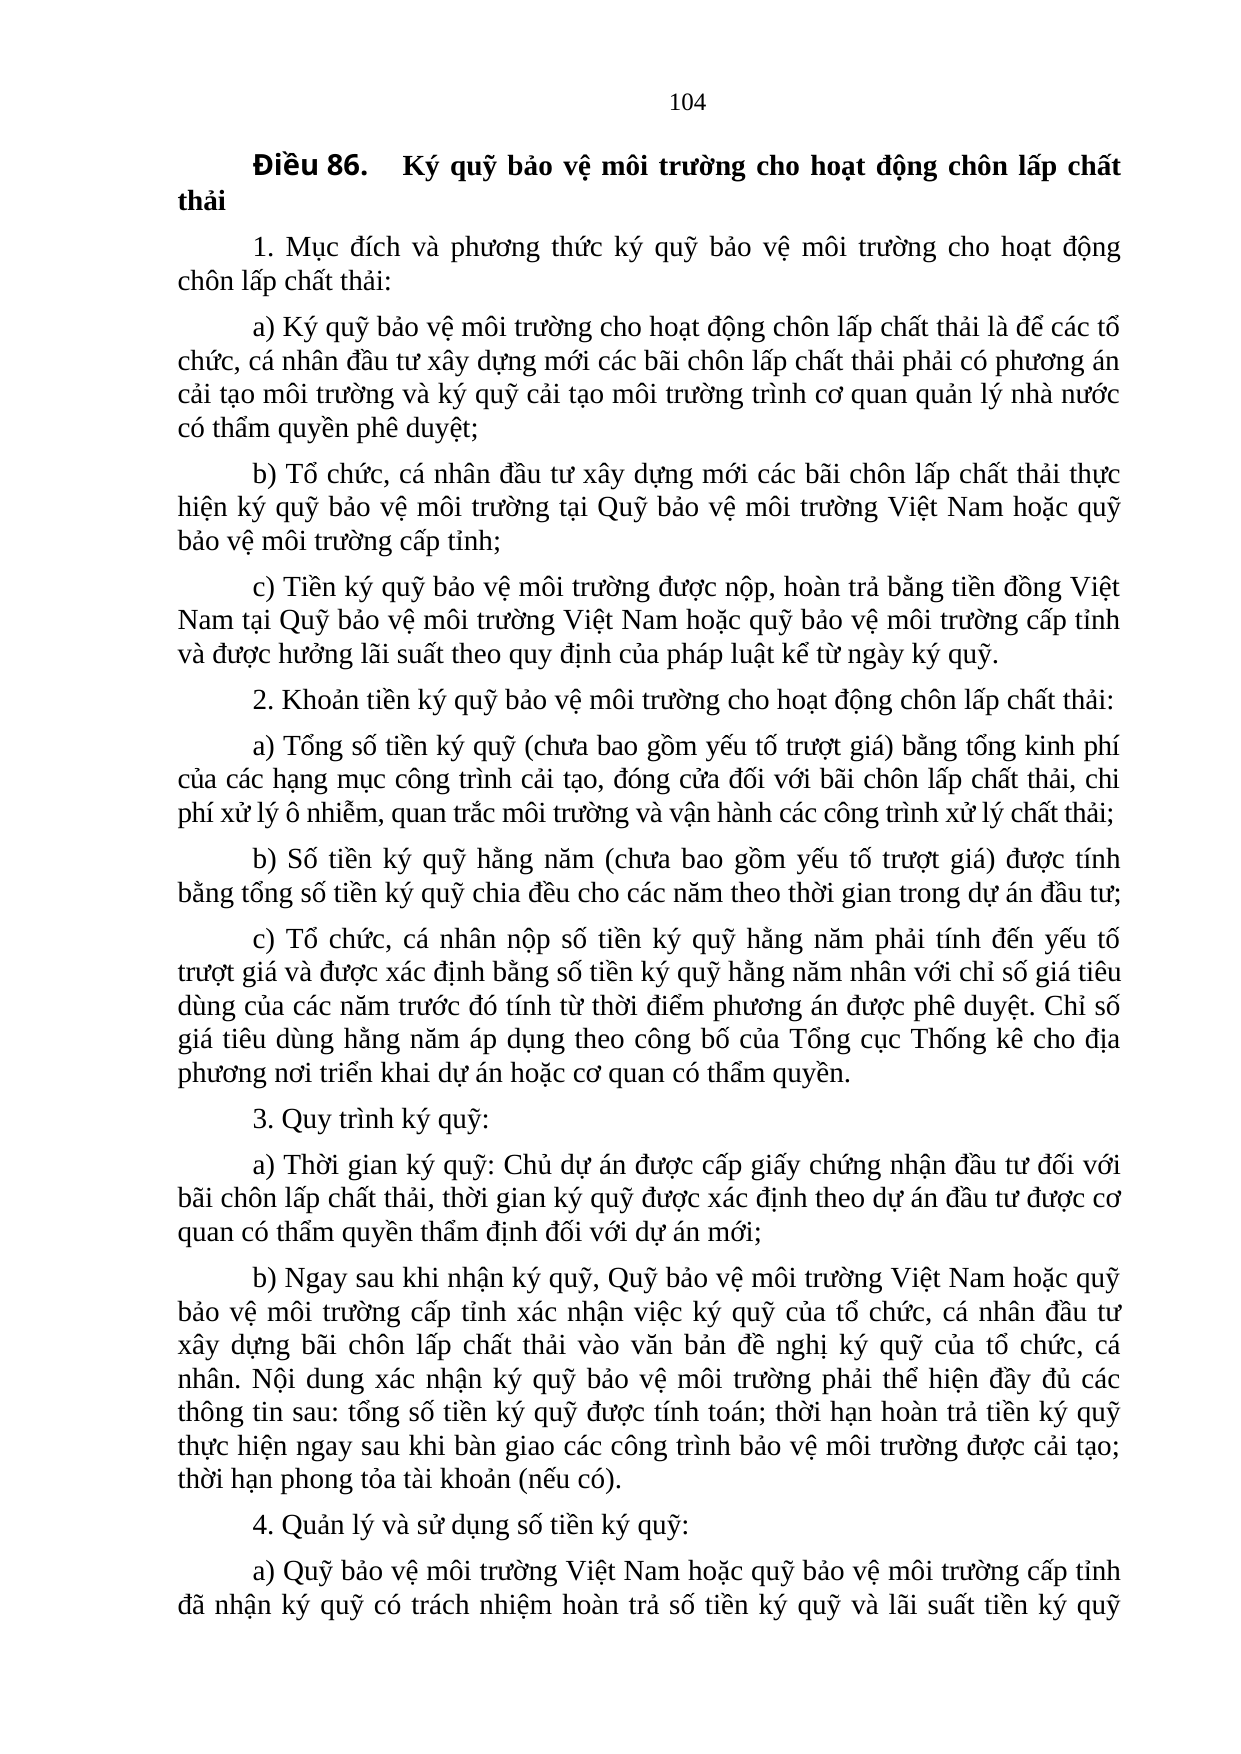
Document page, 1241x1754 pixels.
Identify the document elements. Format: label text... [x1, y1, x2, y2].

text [177, 1553, 1122, 1621]
text 2. Khoản tiền ký quỹ bảo vệ môi trường cho hoạt động chôn lấp chất thải: [177, 682, 1122, 716]
text 4. Quản lý và sử dụng số tiền ký quỹ: [177, 1507, 1122, 1541]
text a) Thời gian ký quỹ: Chủ dự án được cấp giấy chứng nhận đầu tư đối với bãi chôn lấp chất thải, thời gian ký quỹ được xác định theo dự án đầu tư được cơ quan có thẩm quyền thẩm định đối với dự án mới; [177, 1147, 1122, 1248]
subtitle Ký quỹ bảo vệ môi trường cho hoạt động chôn lấp chất thải [177, 144, 1122, 217]
text a) Tổng số tiền ký quỹ (chưa bao gồm yếu tố trượt giá) bằng tổng kinh phí của các hạng mục công trình cải tạo, đóng cửa đối với bãi chôn lấp chất thải, chi phí xử lý ô nhiễm, quan trắc môi trường và vận hành các công trình xử lý chất thải; [177, 728, 1122, 829]
text b) Ngay sau khi nhận ký quỹ, Quỹ bảo vệ môi trường Việt Nam hoặc quỹ bảo vệ môi trường cấp tỉnh xác nhận việc ký quỹ của tổ chức, cá nhân đầu tư xây dựng bãi chôn lấp chất thải vào văn bản đề nghị ký quỹ của tổ chức, cá nhân. Nội dung xác nhận ký quỹ bảo vệ môi trường phải thể hiện đầy đủ các thông tin sau: tổng số tiền ký quỹ được tính toán; thời hạn hoàn trả tiền ký quỹ thực hiện ngay sau khi bàn giao các công trình bảo vệ môi trường được cải tạo; thời hạn phong tỏa tài khoản (nếu có). [177, 1260, 1122, 1495]
text 1. Mục đích và phương thức ký quỹ bảo vệ môi trường cho hoạt động chôn lấp chất thải: [177, 229, 1122, 297]
text a) Ký quỹ bảo vệ môi trường cho hoạt động chôn lấp chất thải là để các tổ chức, cá nhân đầu tư xây dựng mới các bãi chôn lấp chất thải phải có phương án cải tạo môi trường và ký quỹ cải tạo môi trường trình cơ quan quản lý nhà nước có thẩm quyền phê duyệt; [177, 309, 1122, 443]
text c) Tổ chức, cá nhân nộp số tiền ký quỹ hằng năm phải tính đến yếu tố trượt giá và được xác định bằng số tiền ký quỹ hằng năm nhân với chỉ số giá tiêu dùng của các năm trước đó tính từ thời điểm phương án được phê duyệt. Chỉ số giá tiêu dùng hằng năm áp dụng theo công bố của Tổng cục Thống kê cho địa phương nơi triển khai dự án hoặc cơ quan có thẩm quyền. [177, 921, 1122, 1088]
text c) Tiền ký quỹ bảo vệ môi trường được nộp, hoàn trả bằng tiền đồng Việt Nam tại Quỹ bảo vệ môi trường Việt Nam hoặc quỹ bảo vệ môi trường cấp tỉnh và được hưởng lãi suất theo quy định của pháp luật kể từ ngày ký quỹ. [177, 569, 1122, 669]
text b) Số tiền ký quỹ hằng năm (chưa bao gồm yếu tố trượt giá) được tính bằng tổng số tiền ký quỹ chia đều cho các năm theo thời gian trong dự án đầu tư; [177, 841, 1122, 908]
text b) Tổ chức, cá nhân đầu tư xây dựng mới các bãi chôn lấp chất thải thực hiện ký quỹ bảo vệ môi trường tại Quỹ bảo vệ môi trường Việt Nam hoặc quỹ bảo vệ môi trường cấp tỉnh; [177, 456, 1122, 556]
text 3. Quy trình ký quỹ: [177, 1101, 1122, 1134]
